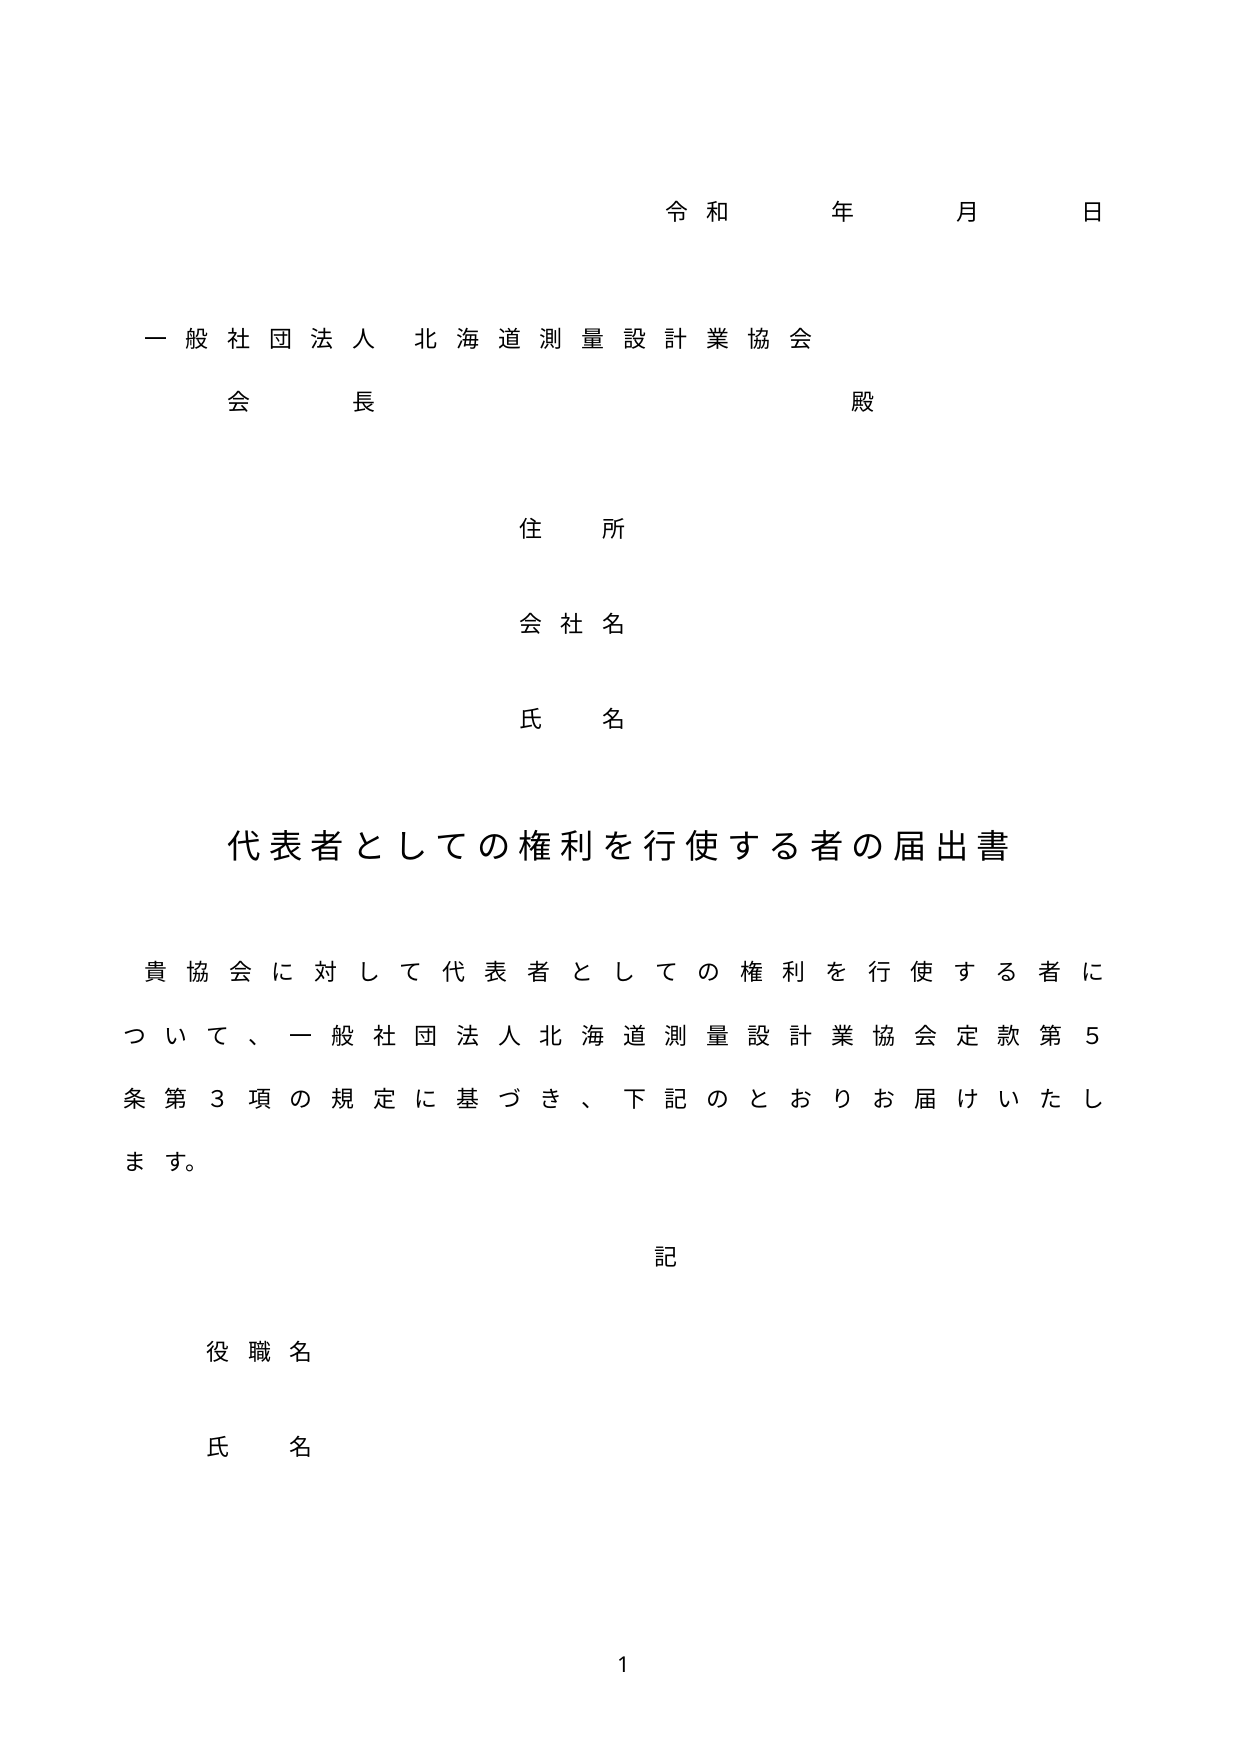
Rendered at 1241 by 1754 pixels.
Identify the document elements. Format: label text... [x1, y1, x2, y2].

text 令和 年 月 日 [211, 179, 1123, 242]
text 会社名 [123, 591, 1123, 654]
text 一般社団法人 北海道測量設計業協会 [123, 306, 1123, 369]
subtitle 記 [211, 1224, 1123, 1287]
text 貴協会に対して代表者としての権利を行使する者について、一般社団法人北海道測量設計業協会定款第５条第３項の規定に基づき、下記のとおりお届けいたします。 [123, 939, 1123, 1192]
text 氏 名 [123, 1414, 1123, 1477]
text 役職名 [123, 1319, 1123, 1382]
text 代表者としての権利を行使する者の届出書 [123, 812, 1123, 876]
text 会 長 殿 [123, 369, 1123, 432]
text 住 所 [123, 496, 1123, 559]
text 氏 名 [123, 686, 1123, 749]
